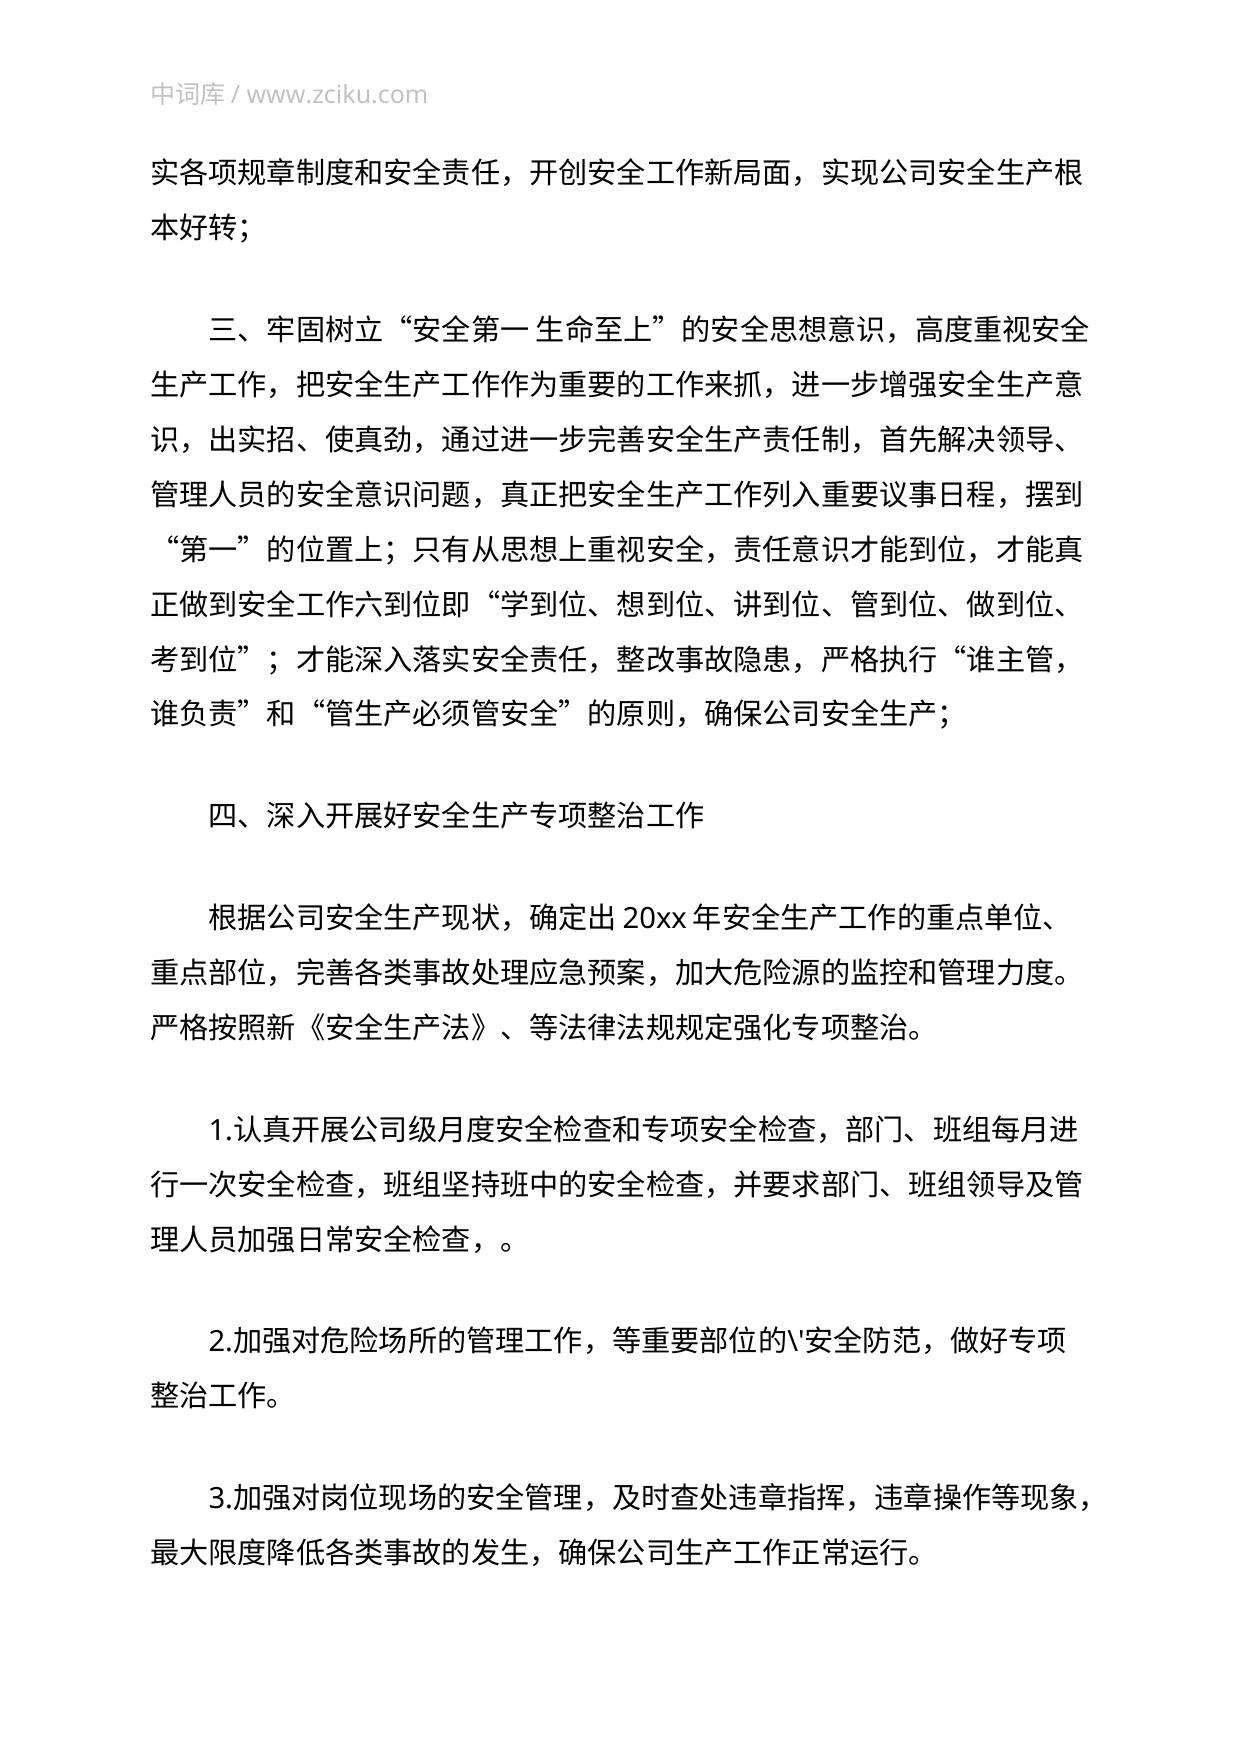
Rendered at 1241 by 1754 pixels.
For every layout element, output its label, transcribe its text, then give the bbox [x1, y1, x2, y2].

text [150, 150, 1090, 247]
text 3.加强对岗位现场的安全管理，及时查处违章指挥，违章操作等现象，最大限度降低各类事故的发生，确保公司生产工作正常运行。 [150, 1474, 1090, 1572]
text 根据公司安全生产现状，确定出20xx年安全生产工作的重点单位、重点部位，完善各类事故处理应急预案，加大危险源的监控和管理力度。严格按照新《安全生产法》、等法律法规规定强化专项整治。 [150, 894, 1090, 1047]
text 四、深入开展好安全生产专项整治工作 [150, 793, 1090, 835]
text 1.认真开展公司级月度安全检查和专项安全检查，部门、班组每月进行一次安全检查，班组坚持班中的安全检查，并要求部门、班组领导及管理人员加强日常安全检查，。 [150, 1106, 1090, 1258]
text 2.加强对危险场所的管理工作，等重要部位的\'安全防范，做好专项整治工作。 [150, 1318, 1090, 1415]
text 三、牢固树立“安全第一 生命至上”的安全思想意识，高度重视安全生产工作，把安全生产工作作为重要的工作来抓，进一步增强安全生产意识，出实招、使真劲，通过进一步完善安全生产责任制，首先解决领导、管理人员的安全意识问题，真正把安全生产工作列入重要议事日程，摆到“第一”的位置上；只有从思想上重视安全，责任意识才能到位，才能真正做到安全工作六到位即“学到位、想到位、讲到位、管到位、做到位、考到位”；才能深入落实安全责任，整改事故隐患，严格执行“谁主管，谁负责”和“管生产必须管安全”的原则，确保公司安全生产； [150, 307, 1090, 733]
